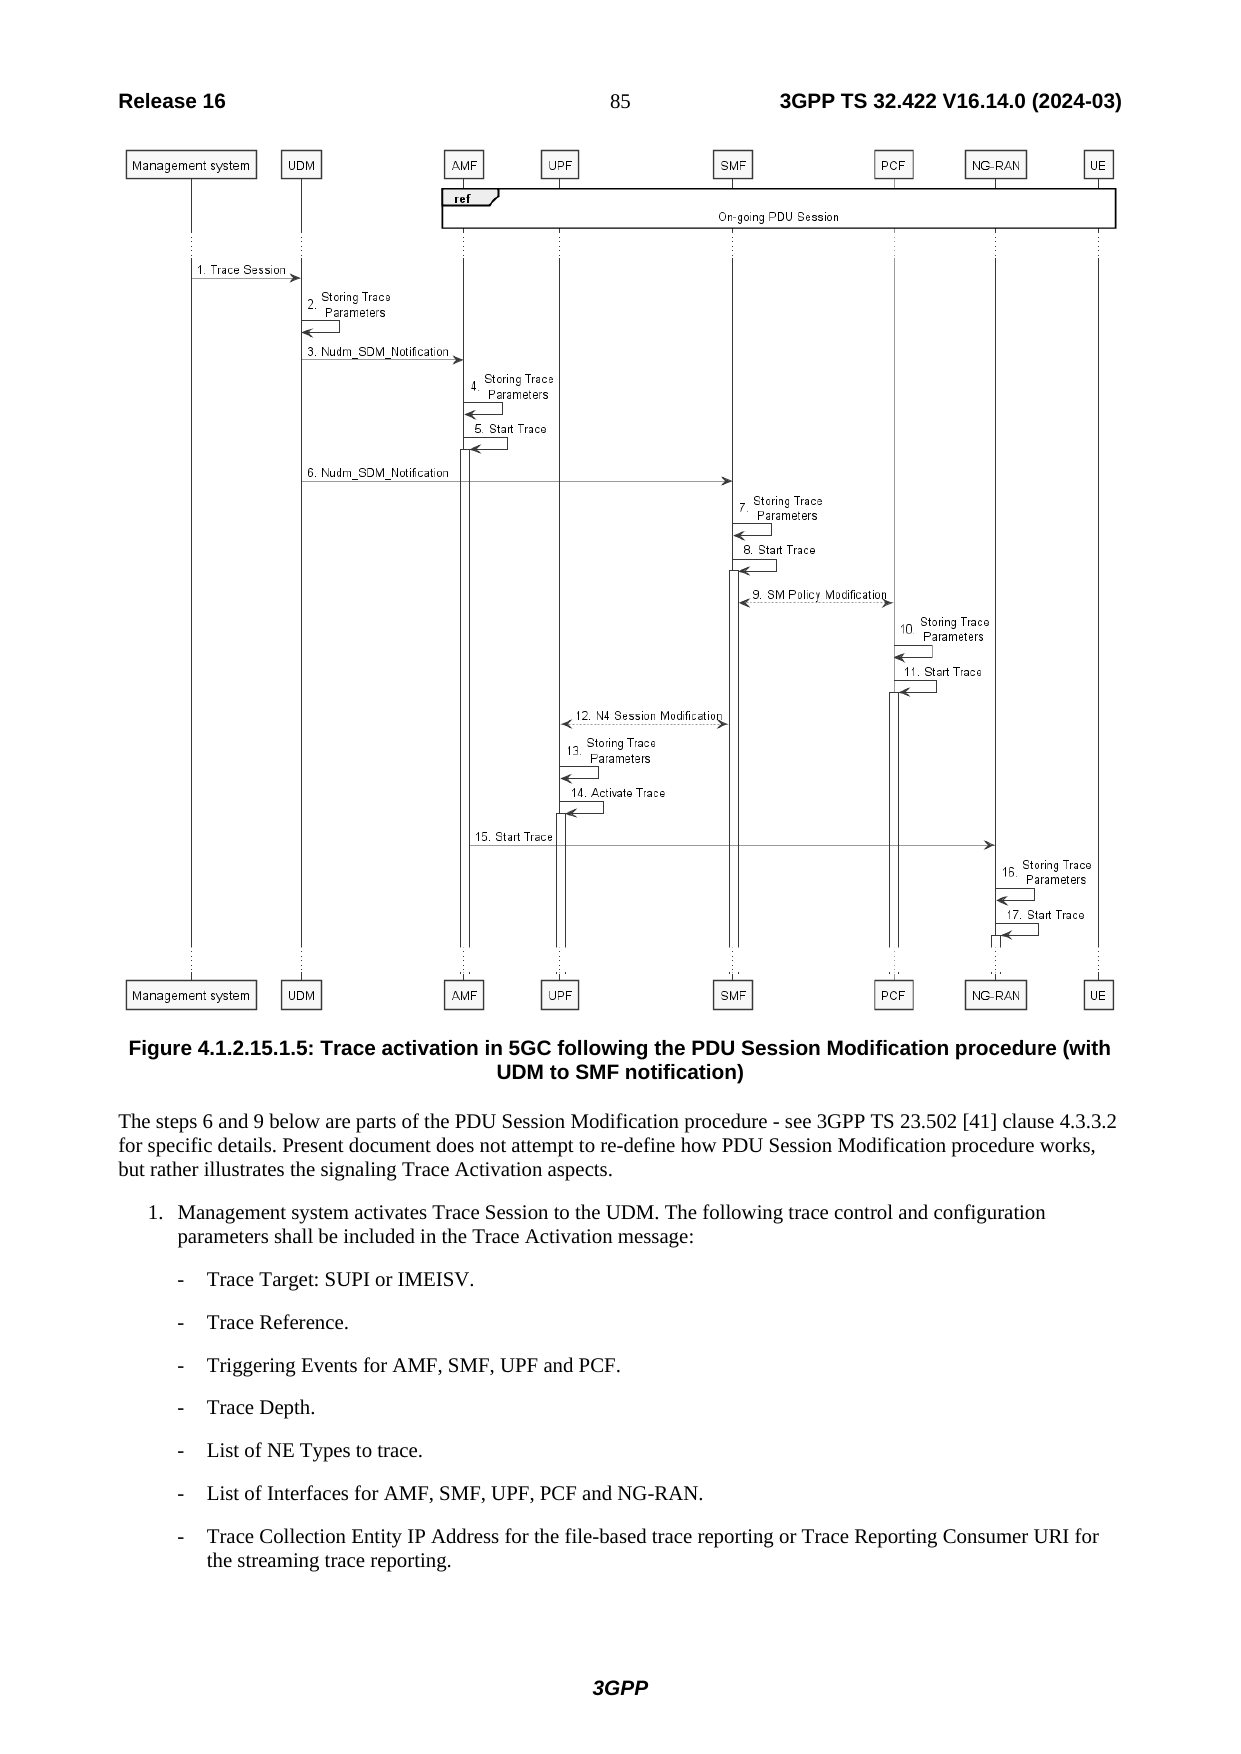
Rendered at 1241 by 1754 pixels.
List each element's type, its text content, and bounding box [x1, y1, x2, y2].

picture [118, 147, 1124, 1018]
text 1. Management system activates Trace Session to the UDM. The following trace control and configuration parameters shall be included in the Trace Activation message: [148, 1200, 1122, 1248]
text - Trace Reference. [177, 1310, 1122, 1334]
text - Trace Target: SUPI or IMEISV. [177, 1267, 1122, 1291]
text - List of NE Types to trace. [177, 1438, 1122, 1462]
text Figure 4.1.2.15.1.5: Trace activation in 5GC following the PDU Session Modification procedure (with UDM to SMF notification) [118, 1036, 1122, 1084]
text - List of Interfaces for AMF, SMF, UPF, PCF and NG-RAN. [177, 1481, 1122, 1505]
text - Triggering Events for AMF, SMF, UPF and PCF. [177, 1352, 1122, 1377]
text - Trace Collection Entity IP Address for the file-based trace reporting or Trace Reporting Consumer URI for the streaming trace reporting. [177, 1524, 1122, 1572]
text - Trace Depth. [177, 1395, 1122, 1419]
text The steps 6 and 9 below are parts of the PDU Session Modification procedure - see 3GPP TS 23.502 [41] clause 4.3.3.2 for specific details. Present document does not attempt to re-define how PDU Session Modification procedure works, but rather illustrates the signaling Trace Activation aspects. [118, 1109, 1122, 1181]
